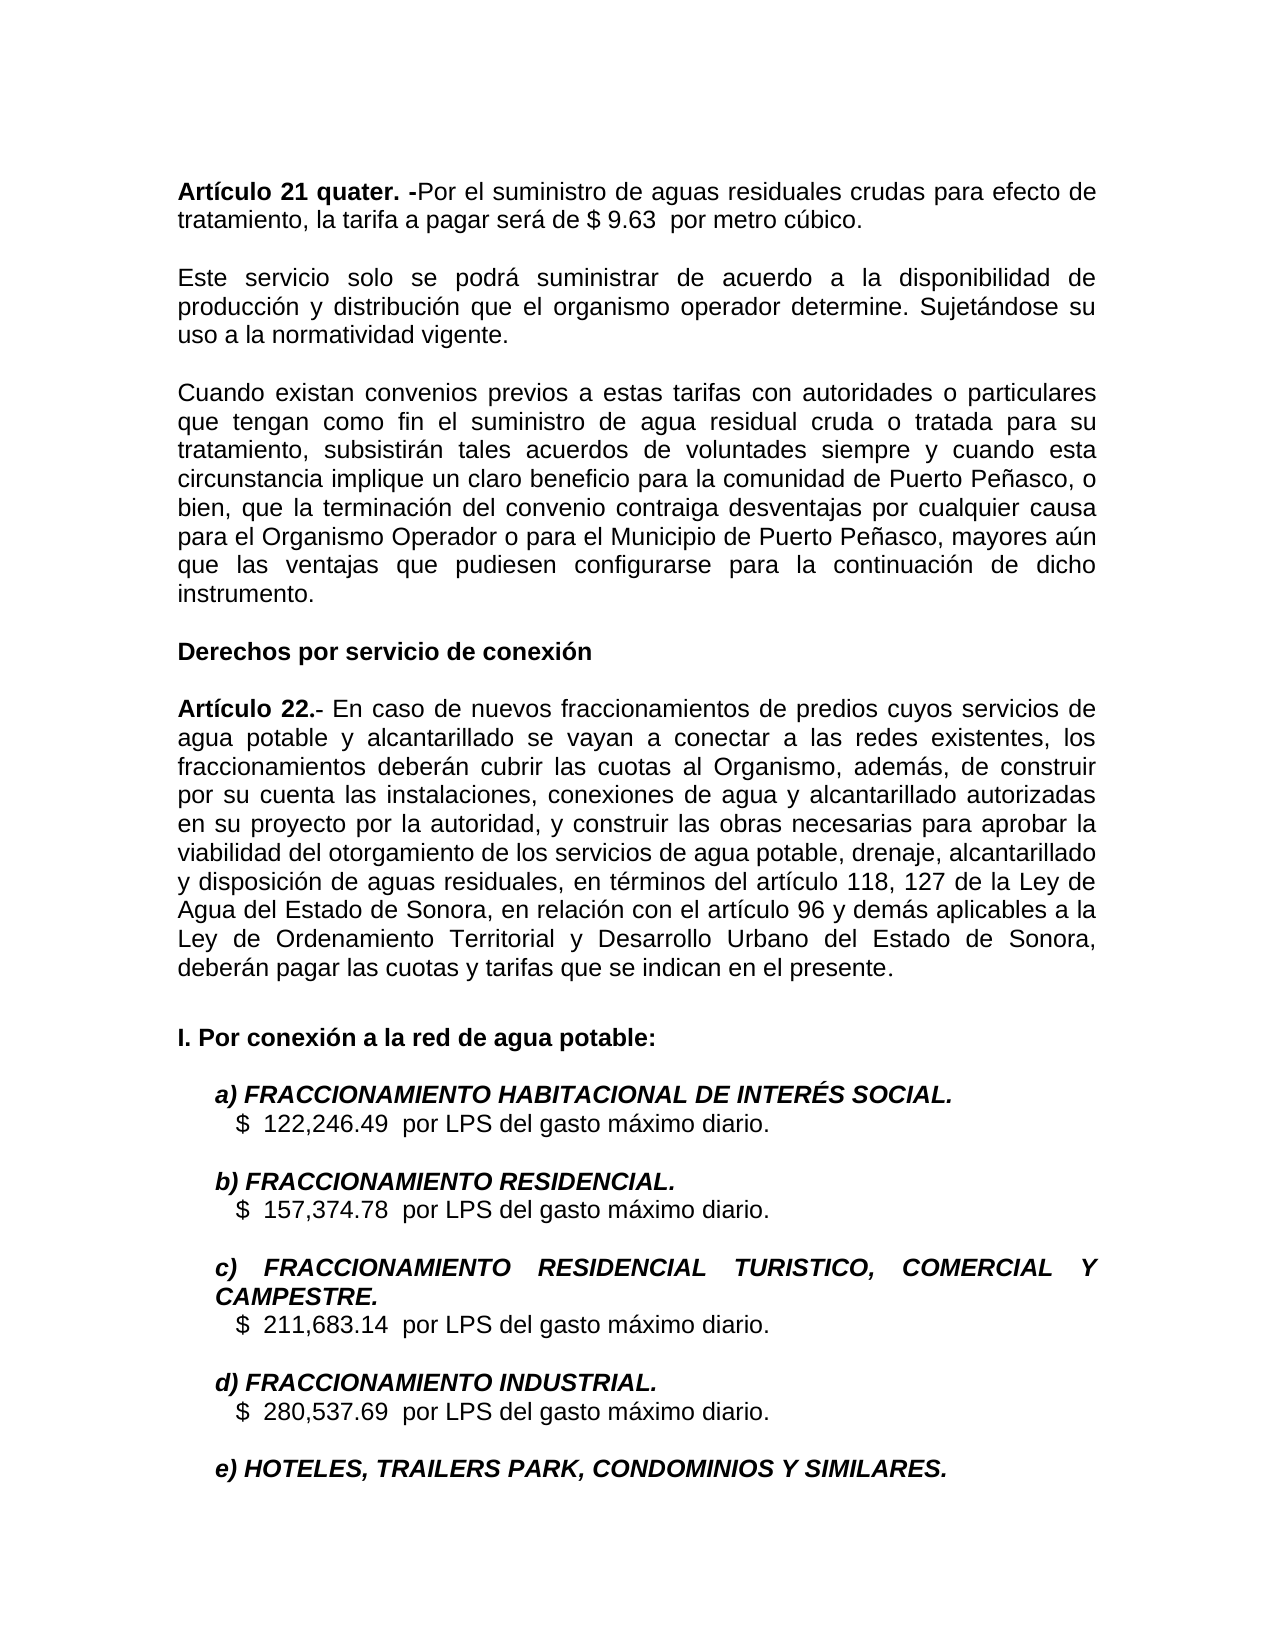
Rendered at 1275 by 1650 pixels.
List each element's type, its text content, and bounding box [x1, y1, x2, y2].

text a) FRACCIONAMIENTO HABITACIONAL DE INTERÉS SOCIAL. [215, 1080, 1098, 1109]
text $ 211,683.14 por LPS del gasto máximo diario. [215, 1310, 1098, 1339]
text b) FRACCIONAMIENTO RESIDENCIAL. [215, 1167, 1098, 1195]
text $ 122,246.49 por LPS del gasto máximo diario. [215, 1109, 1098, 1138]
text $ 157,374.78 por LPS del gasto máximo diario. [215, 1195, 1098, 1224]
text Derechos por servicio de conexión [177, 636, 1098, 665]
text c) FRACCIONAMIENTO RESIDENCIAL TURISTICO, COMERCIAL Y CAMPESTRE. [215, 1253, 1098, 1310]
text Cuando existan convenios previos a estas tarifas con autoridades o particulares que tengan como fin el suministro de agua residual cruda o tratada para su tratamiento, subsistirán tales acuerdos de voluntades siempre y cuando esta circunstancia implique un claro beneficio para la comunidad de Puerto Peñasco, o bien, que la terminación del convenio contraiga desventajas por cualquier causa para el Organismo Operador o para el Municipio de Puerto Peñasco, mayores aún que las ventajas que pudiesen configurarse para la continuación de dicho instrumento. [177, 378, 1098, 608]
text Artículo 22.- En caso de nuevos fraccionamientos de predios cuyos servicios de agua potable y alcantarillado se vayan a conectar a las redes existentes, los fraccionamientos deberán cubrir las cuotas al Organismo, además, de construir por su cuenta las instalaciones, conexiones de agua y alcantarillado autorizadas en su proyecto por la autoridad, y construir las obras necesarias para aprobar la viabilidad del otorgamiento de los servicios de agua potable, drenaje, alcantarillado y disposición de aguas residuales, en términos del artículo 118, 127 de la Ley de Agua del Estado de Sonora, en relación con el artículo 96 y demás aplicables a la Ley de Ordenamiento Territorial y Desarrollo Urbano del Estado de Sonora, deberán pagar las cuotas y tarifas que se indican en el presente. [177, 694, 1098, 982]
text I. Por conexión a la red de agua potable: [177, 1023, 1098, 1052]
text $ 280,537.69 por LPS del gasto máximo diario. [215, 1397, 1098, 1425]
text d) FRACCIONAMIENTO INDUSTRIAL. [215, 1368, 1098, 1397]
text Este servicio solo se podrá suministrar de acuerdo a la disponibilidad de producción y distribución que el organismo operador determine. Sujetándose su uso a la normatividad vigente. [177, 263, 1098, 349]
text e) HOTELES, TRAILERS PARK, CONDOMINIOS Y SIMILARES. [215, 1454, 1098, 1483]
text Artículo 21 quater. -Por el suministro de aguas residuales crudas para efecto de tratamiento, la tarifa a pagar será de $ 9.63 por metro cúbico. [177, 176, 1098, 234]
